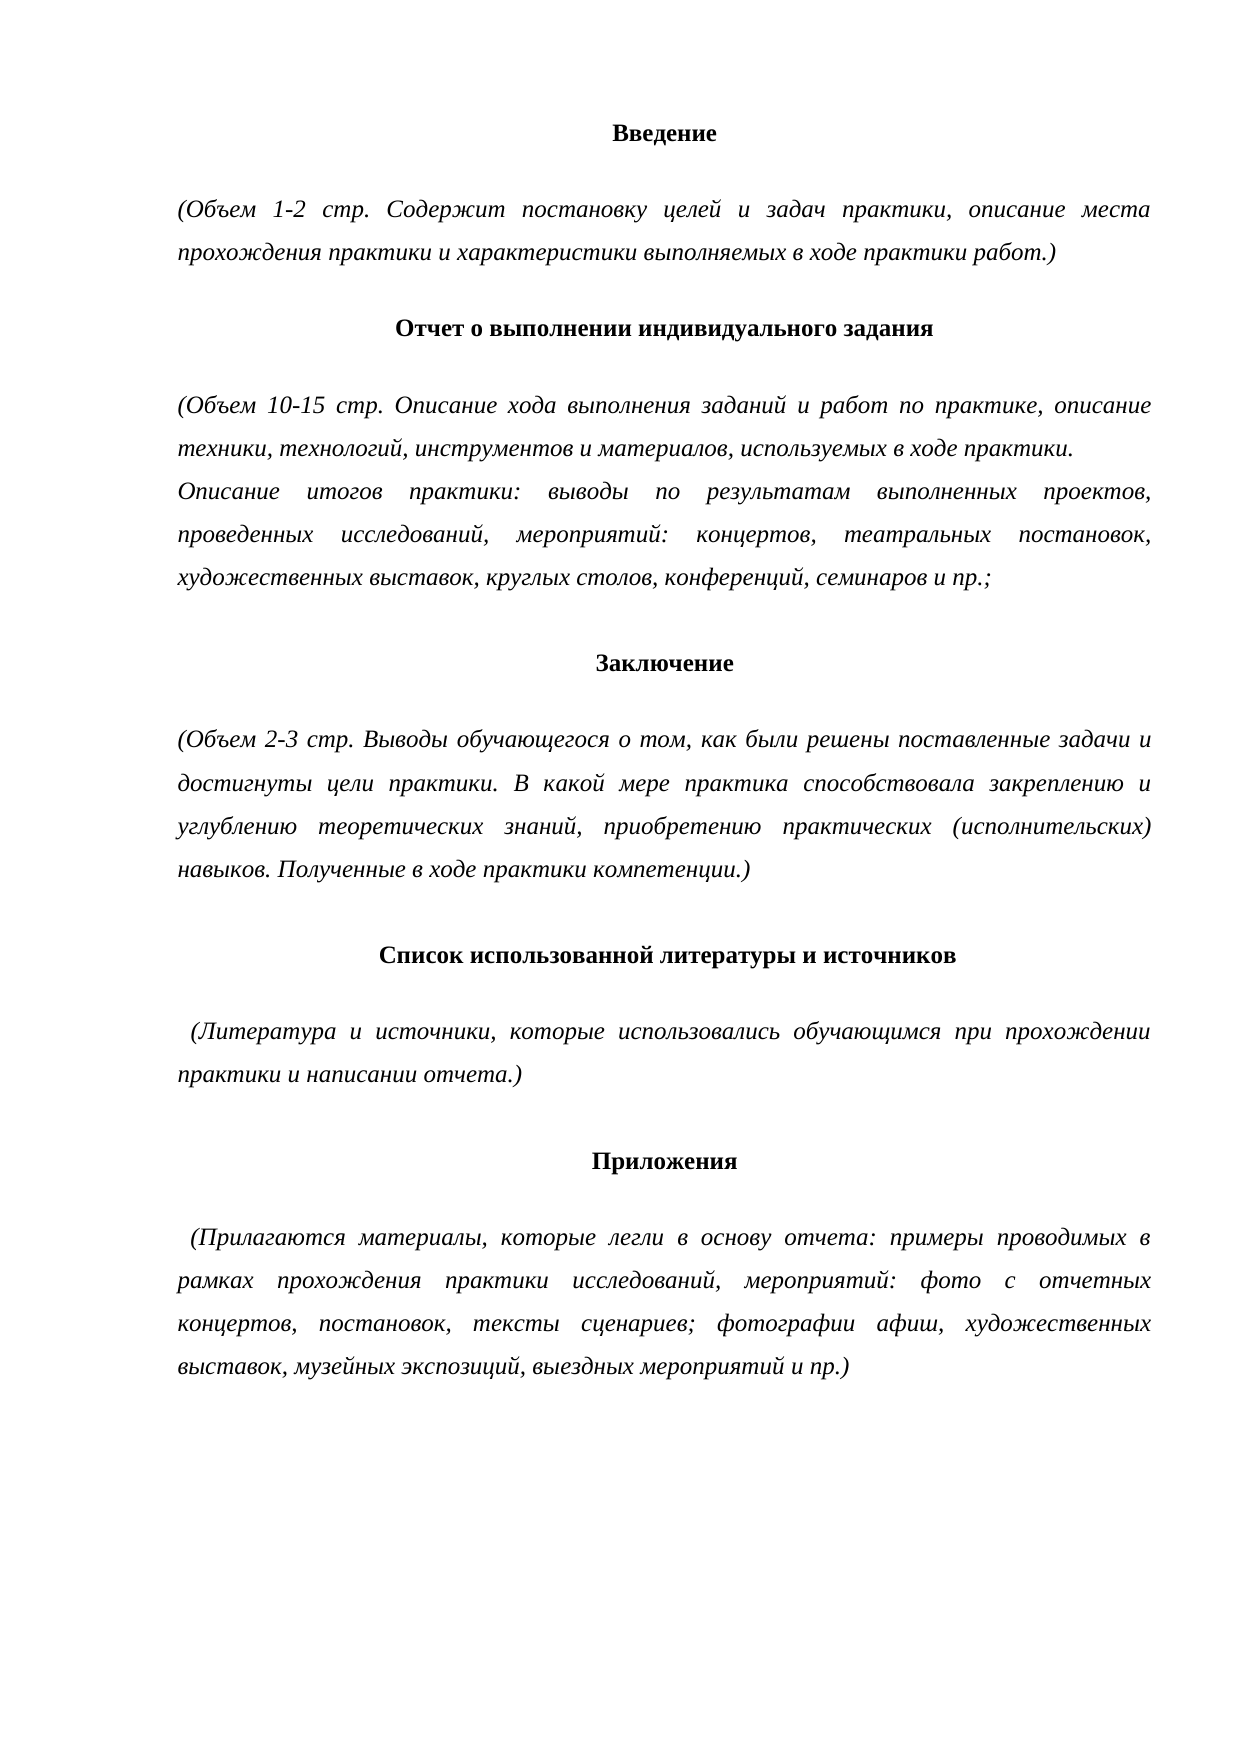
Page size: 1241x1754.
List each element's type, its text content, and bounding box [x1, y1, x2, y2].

text (Объем 1-2 стр. Содержит постановку целей и задач практики, описание места прохождения практики и характеристики выполняемых в ходе практики работ.) [177, 194, 1152, 266]
text Заключение [177, 648, 1152, 677]
text Описание итогов практики: выводы по результатам выполненных проектов, проведенных исследований, мероприятий: концертов, театральных постановок, художественных выставок, круглых столов, конференций, семинаров и пр.; [177, 476, 1152, 591]
text (Литература и источники, которые использовались обучающимся при прохождении практики и написании отчета.) [177, 1016, 1152, 1088]
text (Объем 10-15 стр. Описание хода выполнения заданий и работ по практике, описание техники, технологий, инструментов и материалов, используемых в ходе практики. [177, 390, 1152, 462]
text (Объем 2-3 стр. Выводы обучающегося о том, как были решены поставленные задачи и достигнуты цели практики. В какой мере практика способствовала закреплению и углублению теоретических знаний, приобретению практических (исполнительских) навыков. Полученные в ходе практики компетенции.) [177, 724, 1152, 883]
text Введение [177, 118, 1152, 147]
text Приложения [177, 1146, 1152, 1174]
text Список использованной литературы и источников [177, 940, 1152, 969]
text Отчет о выполнении индивидуального задания [177, 313, 1152, 342]
text (Прилагаются материалы, которые легли в основу отчета: примеры проводимых в рамках прохождения практики исследований, мероприятий: фото с отчетных концертов, постановок, тексты сценариев; фотографии афиш, художественных выставок, музейных экспозиций, выездных мероприятий и пр.) [177, 1222, 1152, 1380]
